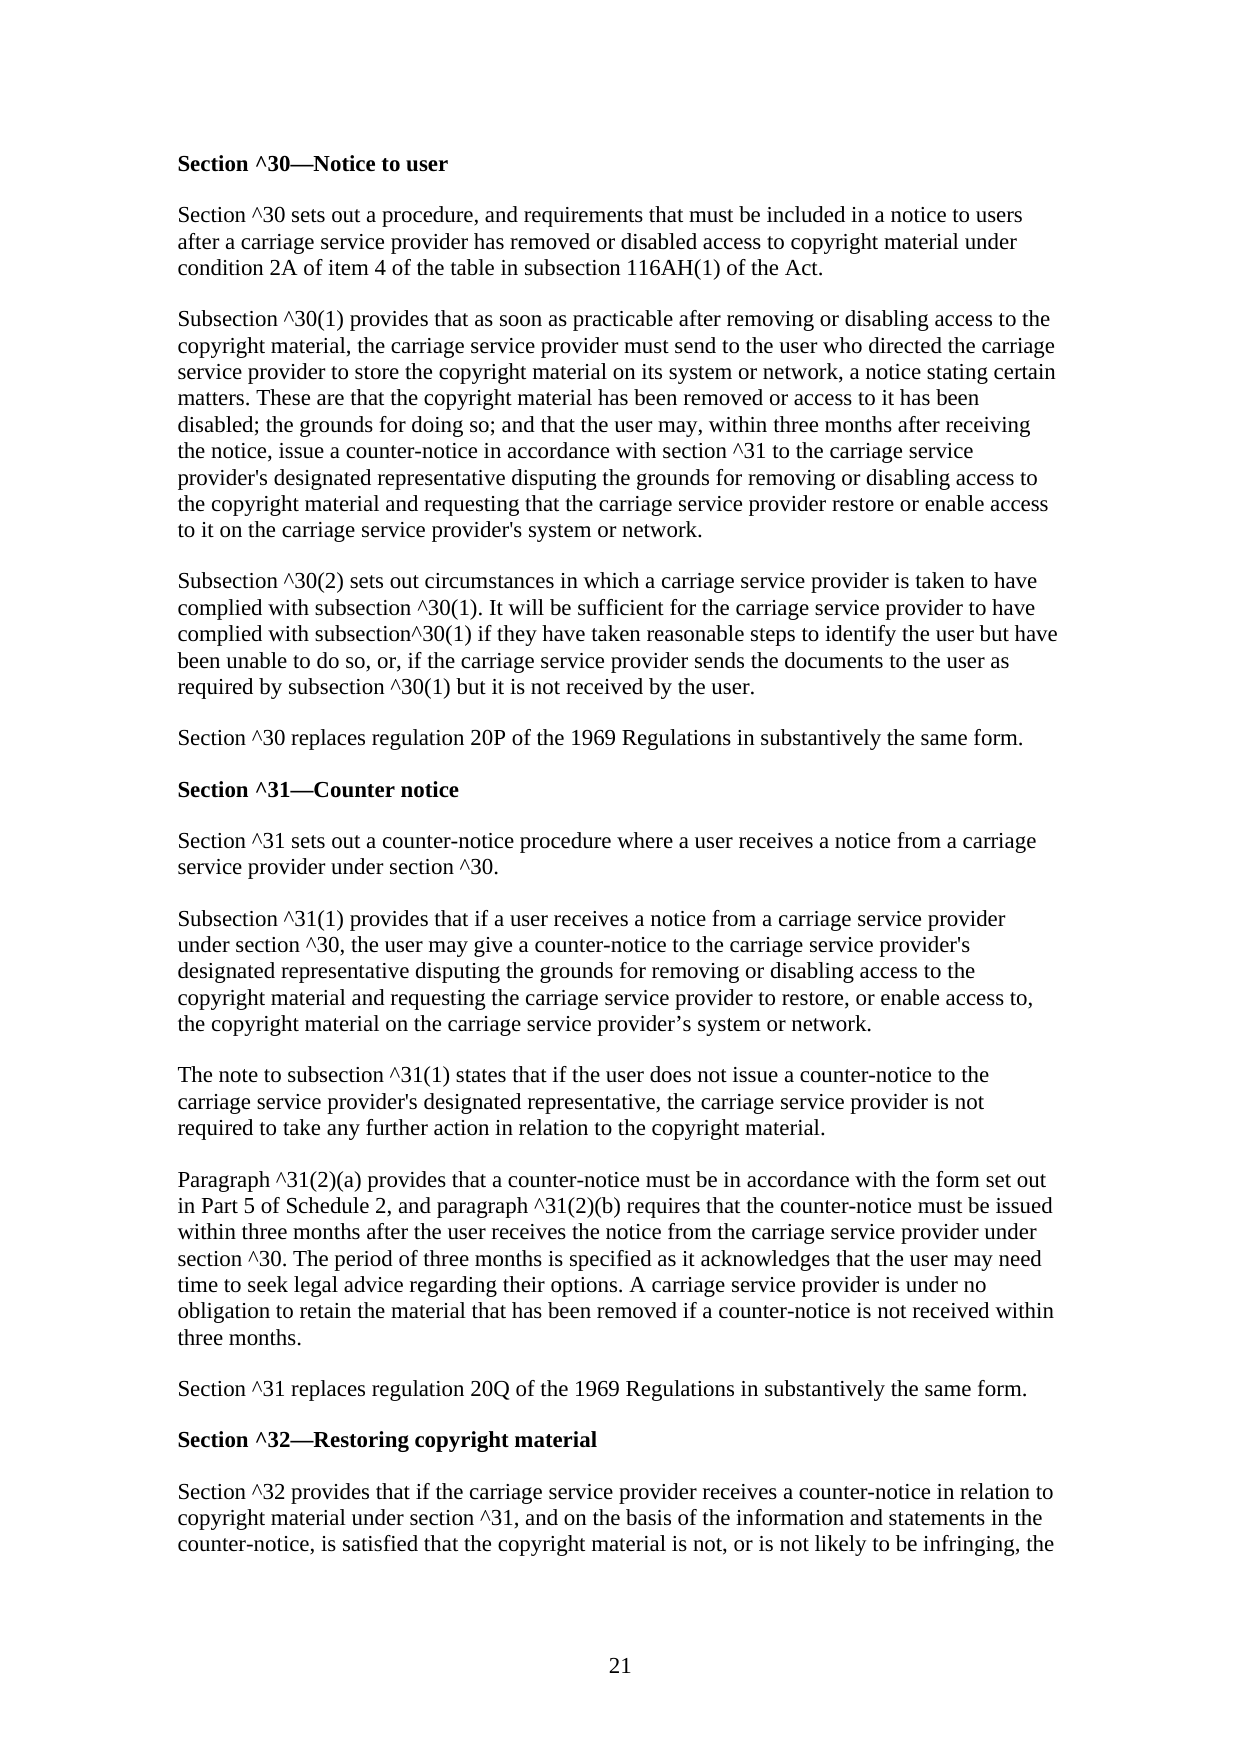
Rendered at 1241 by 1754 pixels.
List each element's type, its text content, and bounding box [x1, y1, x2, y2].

text Section ^31 sets out a counter-notice procedure where a user receives a notice from a carriage service provider under section ^30. [177, 827, 1063, 880]
text Section ^30—Notice to user [177, 150, 1063, 176]
text Subsection ^30(1) provides that as soon as practicable after removing or disabling access to the copyright material, the carriage service provider must send to the user who directed the carriage service provider to store the copyright material on its system or network, a notice stating certain matters. These are that the copyright material has been removed or access to it has been disabled; the grounds for doing so; and that the user may, within three months after receiving the notice, issue a counter-notice in accordance with section ^31 to the carriage service provider's designated representative disputing the grounds for removing or disabling access to the copyright material and requesting that the carriage service provider restore or enable access to it on the carriage service provider's system or network. [177, 305, 1063, 543]
text Section ^30 sets out a procedure, and requirements that must be included in a notice to users after a carriage service provider has removed or disabled access to copyright material under condition 2A of item 4 of the table in subsection 116AH(1) of the Act. [177, 201, 1063, 280]
text Section ^30 replaces regulation 20P of the 1969 Regulations in substantively the same form. [177, 724, 1063, 751]
text Subsection ^30(2) sets out circumstances in which a carriage service provider is taken to have complied with subsection ^30(1). It will be sufficient for the carriage service provider to have complied with subsection^30(1) if they have taken reasonable steps to identify the user but have been unable to do so, or, if the carriage service provider sends the documents to the user as required by subsection ^30(1) but it is not received by the user. [177, 568, 1063, 699]
text The note to subsection ^31(1) states that if the user does not issue a counter-notice to the carriage service provider's designated representative, the carriage service provider is not required to take any further action in relation to the copyright material. [177, 1062, 1063, 1141]
text Subsection ^31(1) provides that if a user receives a notice from a carriage service provider under section ^30, the user may give a counter-notice to the carriage service provider's designated representative disputing the grounds for removing or disabling access to the copyright material and requesting the carriage service provider to restore, or enable access to, the copyright material on the carriage service provider’s system or network. [177, 905, 1063, 1037]
text Section ^31—Counter notice [177, 776, 1063, 802]
text Section ^32—Restoring copyright material [177, 1426, 1063, 1453]
text Section ^31 replaces regulation 20Q of the 1969 Regulations in substantively the same form. [177, 1375, 1063, 1401]
text Paragraph ^31(2)(a) provides that a counter-notice must be in accordance with the form set out in Part 5 of Schedule 2, and paragraph ^31(2)(b) requires that the counter-notice must be issued within three months after the user receives the notice from the carriage service provider under section ^30. The period of three months is specified as it acknowledges that the user may need time to seek legal advice regarding their options. A carriage service provider is under no obligation to retain the material that has been removed if a counter-notice is not received within three months. [177, 1166, 1063, 1350]
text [177, 1478, 1063, 1557]
